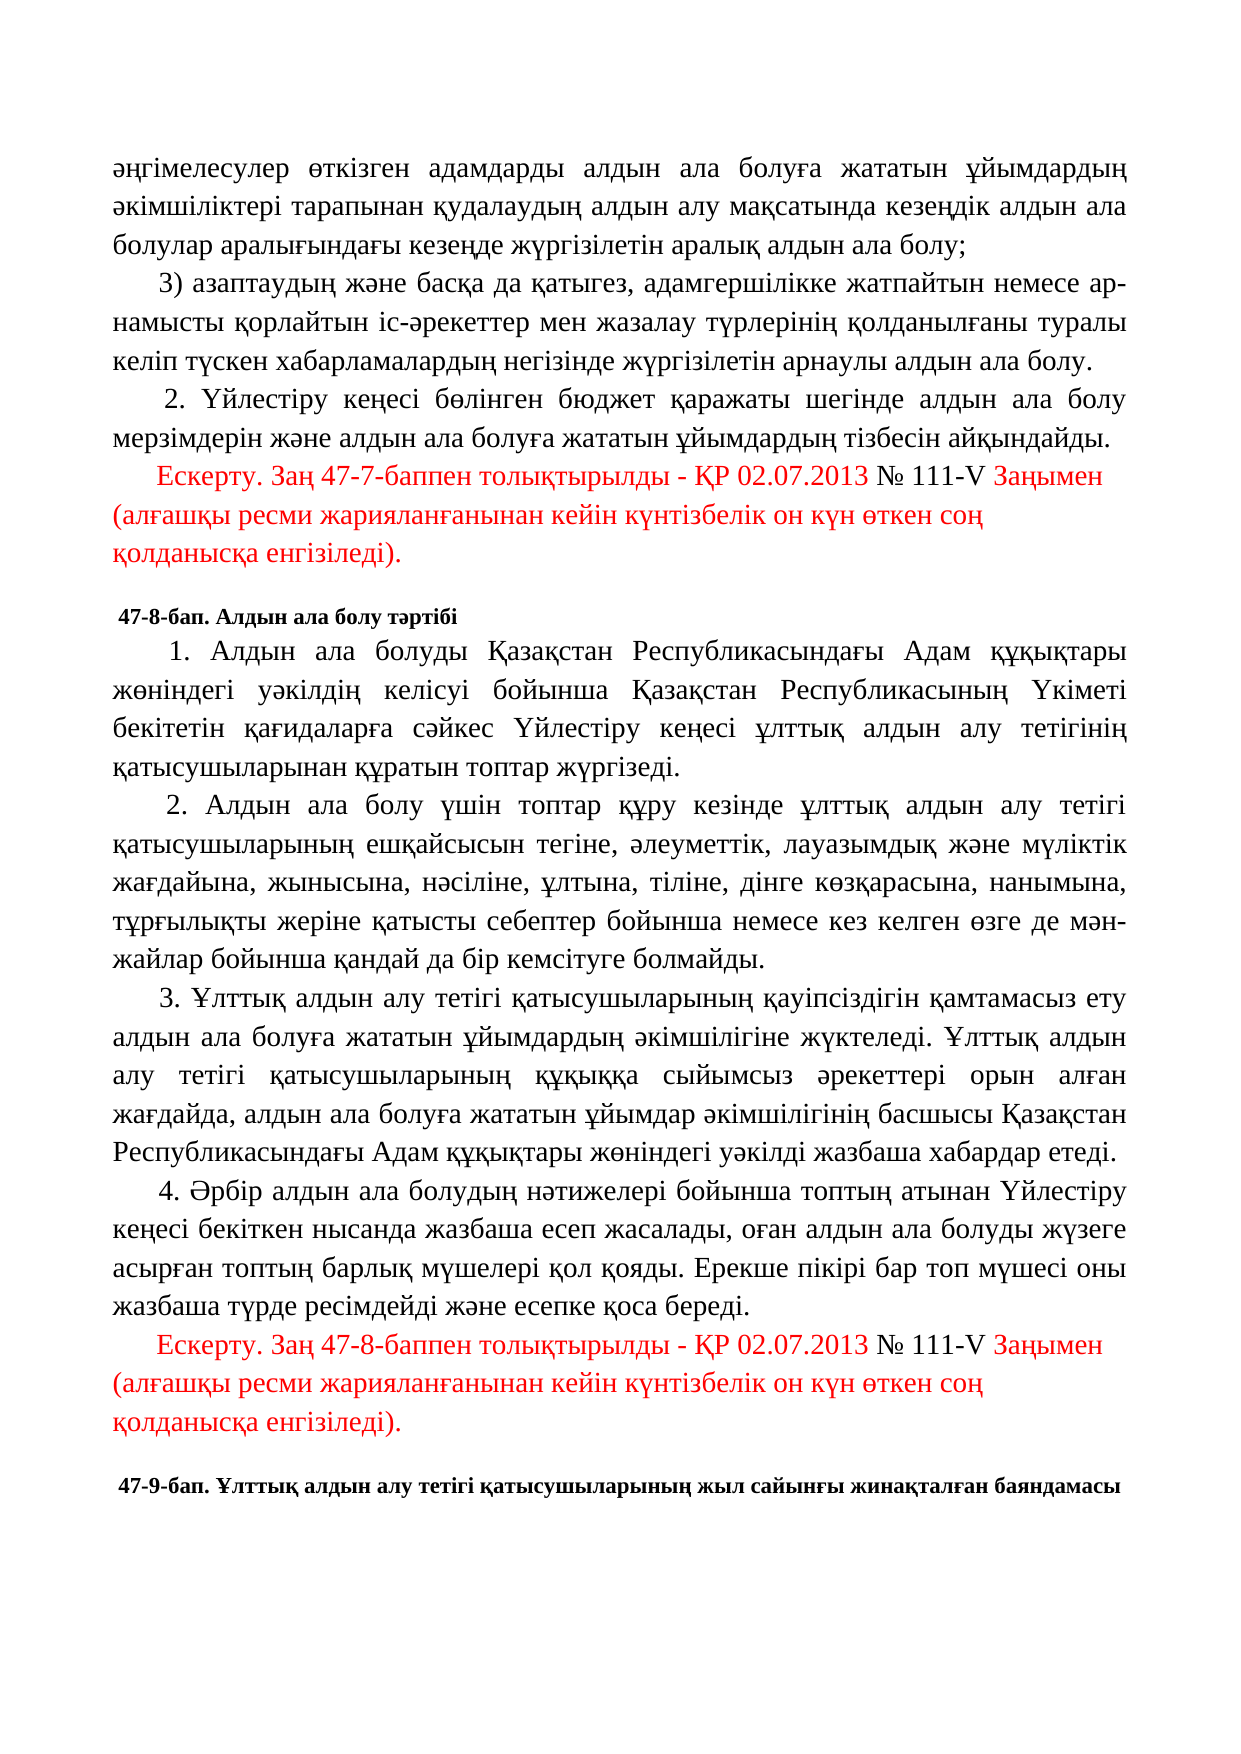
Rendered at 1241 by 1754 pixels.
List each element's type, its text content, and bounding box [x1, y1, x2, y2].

text 2. Үйлестіру кеңесі бөлінген бюджет қаражаты шегінде алдын ала болу мерзімдерін және алдын ала болуға жататын ұйымдардың тізбесін айқындайды. [112, 381, 1128, 453]
text 3) азаптаудың және басқа да қатыгез, адамгершiлiкке жатпайтын немесе ар-намысты қорлайтын iс-әрекеттер мен жазалау түрлерінің қолданылғаны туралы келіп түскен хабарламалардың негізінде жүргізілетін арнаулы алдын ала болу. [112, 266, 1128, 376]
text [112, 150, 1128, 261]
text 47-8-бап. Алдын ала болу тәртібі [112, 603, 1128, 629]
text Ескерту. Заң 47-7-баппен толықтырылды - ҚР 02.07.2013 № 111-V Заңымен (алғашқы ресми жарияланғанынан кейін күнтізбелік он күн өткен соң қолданысқа енгізіледі). [112, 458, 1128, 599]
text 3. Ұлттық алдын алу тетiгi қатысушыларының қауіпсіздігін қамтамасыз ету алдын ала болуға жататын ұйымдардың әкімшілігіне жүктеледі. Ұлттық алдын алу тетiгi қатысушыларының құқыққа сыйымсыз әрекеттері орын алған жағдайда, алдын ала болуға жататын ұйымдар әкімшілігінің басшысы Қазақстан Республикасындағы Адам құқықтары жөніндегі уәкілді жазбаша хабардар етеді. [112, 980, 1128, 1168]
text Ескерту. Заң 47-8-баппен толықтырылды - ҚР 02.07.2013 № 111-V Заңымен (алғашқы ресми жарияланғанынан кейін күнтізбелік он күн өткен соң қолданысқа енгізіледі). [112, 1327, 1128, 1468]
text 4. Әрбір алдын ала болудың нәтижелері бойынша топтың атынан Үйлестіру кеңесі бекіткен нысанда жазбаша есеп жасалады, оған алдын ала болуды жүзеге асырған топтың барлық мүшелері қол қояды. Ерекше пікірі бар топ мүшесі оны жазбаша түрде ресімдейді және есепке қоса береді. [112, 1173, 1128, 1322]
text 1. Алдын ала болуды Қазақстан Республикасындағы Адам құқықтары жөніндегі уәкілдің келісуі бойынша Қазақстан Республикасының Үкіметі бекітетін қағидаларға сәйкес Үйлестіру кеңесі ұлттық алдын алу тетігінің қатысушыларынан құратын топтар жүргізеді. [112, 633, 1128, 782]
text 47-9-бап. Ұлттық алдын алу тетiгi қатысушыларының жыл сайынғы жинақталған баяндамасы [112, 1472, 1128, 1498]
text 2. Алдын ала болу үшін топтар құру кезінде ұлттық алдын алу тетiгi қатысушыларының ешқайсысын тегіне, әлеуметтік, лауазымдық және мүліктік жағдайына, жынысына, нәсіліне, ұлтына, тіліне, дінге көзқарасына, нанымына, тұрғылықты жеріне қатысты себептер бойынша немесе кез келген өзге де мән-жайлар бойынша қандай да бір кемсітуге болмайды. [112, 787, 1128, 975]
